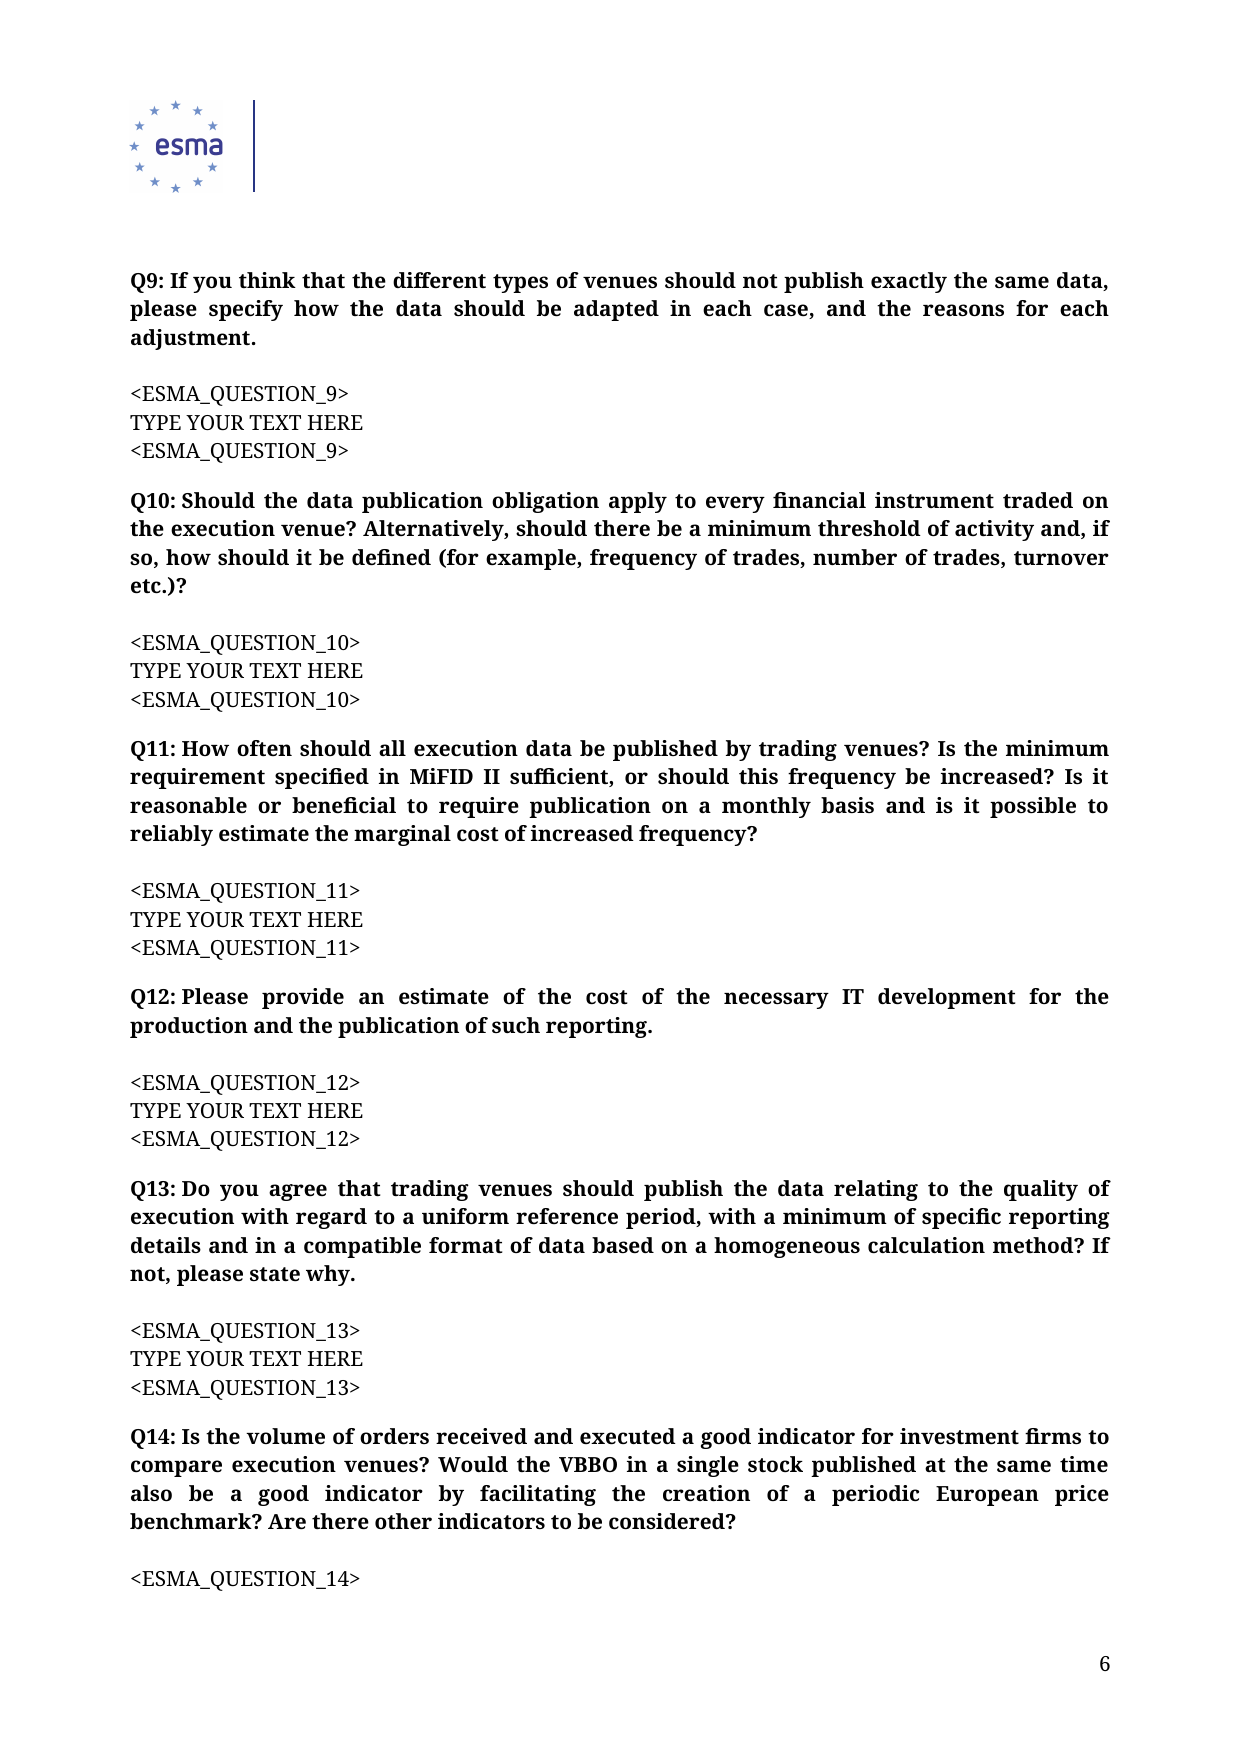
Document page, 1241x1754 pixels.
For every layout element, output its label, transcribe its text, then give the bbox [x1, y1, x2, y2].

text <ESMA_QUESTION_13> [130, 1373, 1110, 1401]
text TYPE YOUR TEXT HERE [130, 905, 1110, 933]
text <ESMA_QUESTION_9> [130, 379, 1110, 408]
subtitle Please provide an estimate of the cost of the necessary IT development for the production and the publication of such reporting. [130, 982, 1110, 1039]
text <ESMA_QUESTION_9> [130, 436, 1110, 465]
text TYPE YOUR TEXT HERE [130, 656, 1110, 685]
text <ESMA_QUESTION_13> [130, 1316, 1110, 1344]
text <ESMA_QUESTION_11> [130, 933, 1110, 962]
text <ESMA_QUESTION_10> [130, 685, 1110, 713]
subtitle Do you agree that trading venues should publish the data relating to the quality of execution with regard to a uniform reference period, with a minimum of specific reporting details and in a compatible format of data based on a homogeneous calculation method? If not, please state why. [130, 1174, 1110, 1288]
text <ESMA_QUESTION_11> [130, 876, 1110, 905]
text TYPE YOUR TEXT HERE [130, 1344, 1110, 1373]
text TYPE YOUR TEXT HERE [130, 1096, 1110, 1124]
subtitle Is the volume of orders received and executed a good indicator for investment firms to compare execution venues? Would the VBBO in a single stock published at the same time also be a good indicator by facilitating the creation of a periodic European price benchmark? Are there other indicators to be considered? [130, 1422, 1110, 1536]
text <ESMA_QUESTION_12> [130, 1068, 1110, 1096]
picture [129, 100, 223, 193]
subtitle Should the data publication obligation apply to every financial instrument traded on the execution venue? Alternatively, should there be a minimum threshold of activity and, if so, how should it be defined (for example, frequency of trades, number of trades, turnover etc.)? [130, 486, 1110, 599]
text <ESMA_QUESTION_14> [130, 1564, 1110, 1593]
text <ESMA_QUESTION_12> [130, 1124, 1110, 1153]
subtitle How often should all execution data be published by trading venues? Is the minimum requirement specified in MiFID II sufficient, or should this frequency be increased? Is it reasonable or beneficial to require publication on a monthly basis and is it possible to reliably estimate the marginal cost of increased frequency? [130, 734, 1110, 848]
text TYPE YOUR TEXT HERE [130, 408, 1110, 436]
text <ESMA_QUESTION_10> [130, 628, 1110, 656]
subtitle If you think that the different types of venues should not publish exactly the same data, please specify how the data should be adapted in each case, and the reasons for each adjustment. [130, 266, 1110, 351]
